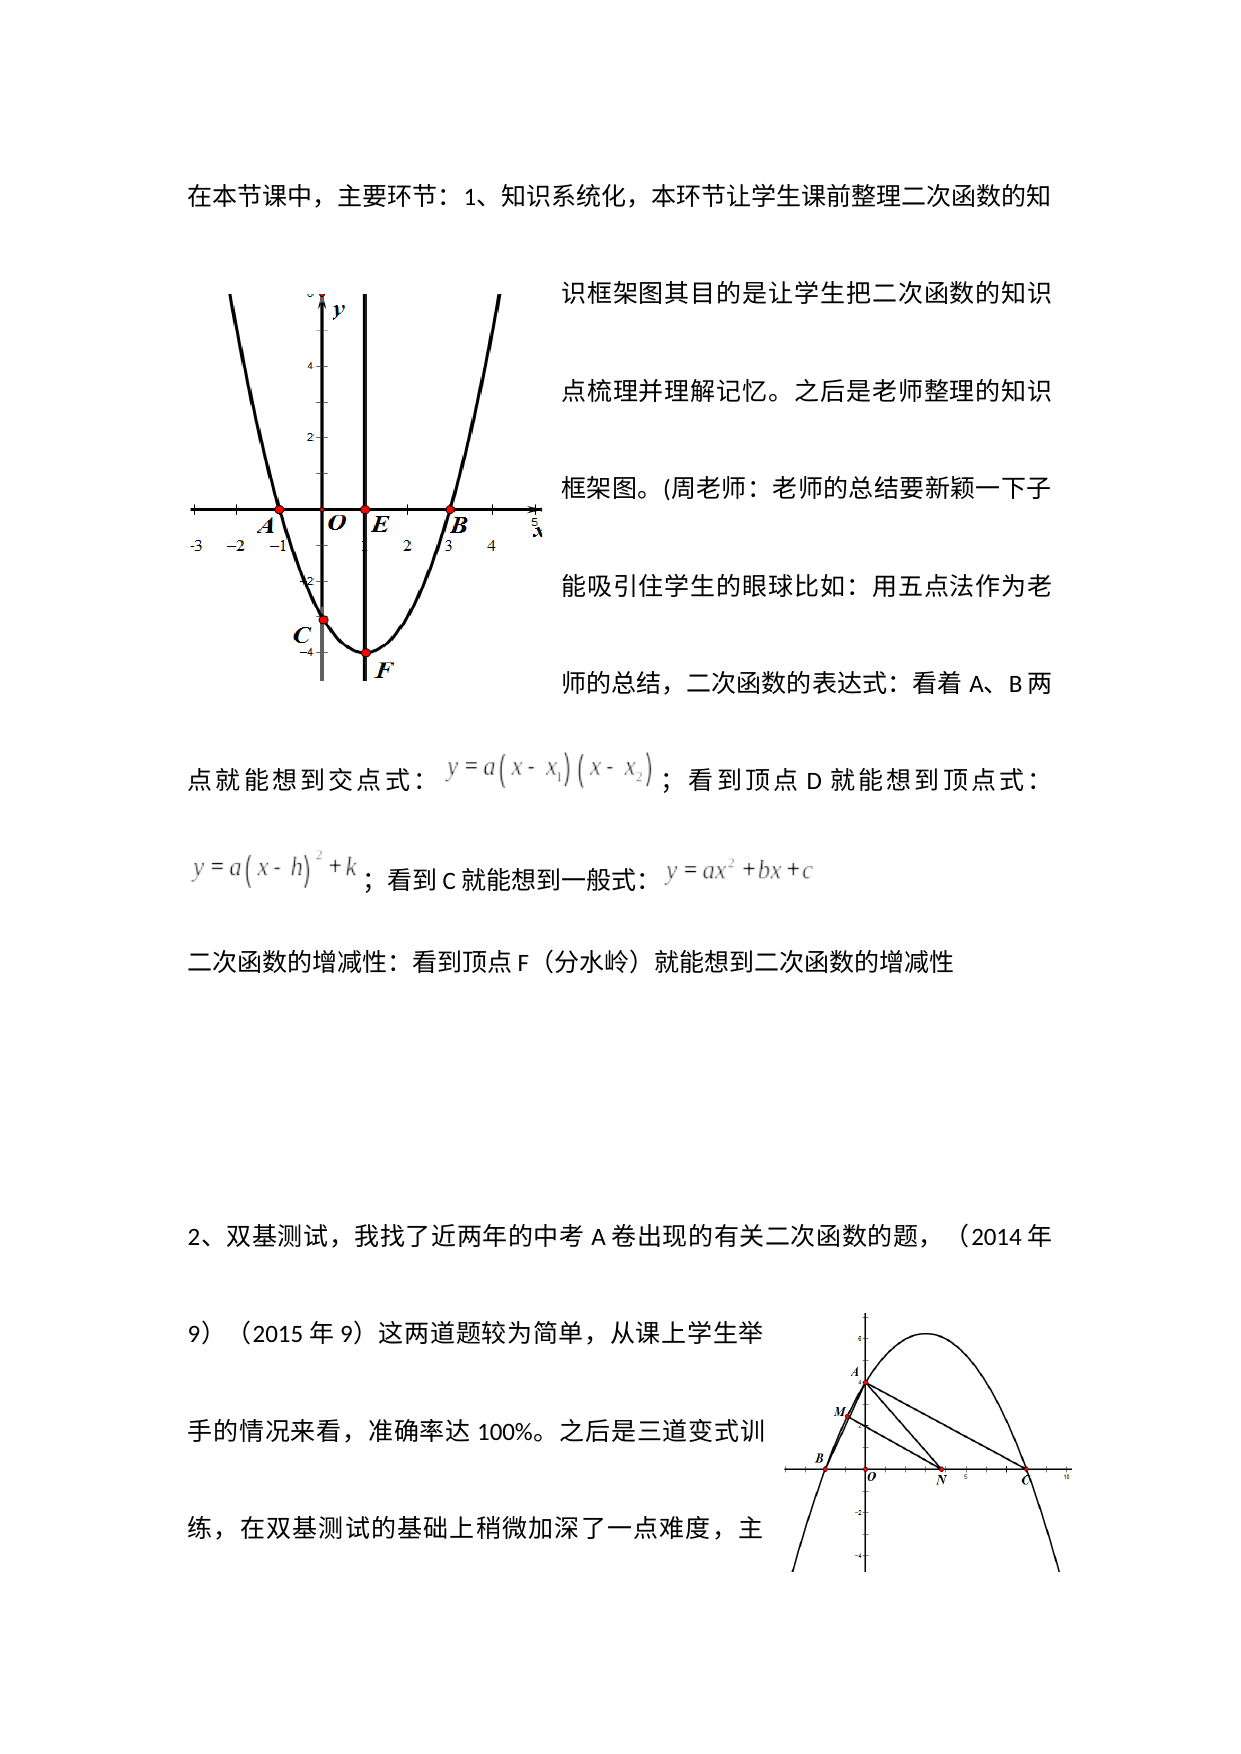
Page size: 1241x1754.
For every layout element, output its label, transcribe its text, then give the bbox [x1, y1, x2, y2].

picture [784, 1313, 1072, 1572]
picture [190, 294, 543, 681]
text 在本节课中，主要环节：1、知识系统化，本环节让学生课前整理二次函数的知识框架图其目的是让学生把二次函数的知识点梳理并理解记忆。之后是老师整理的知识框架图。(周老师：老师的总结要新颖一下子能吸引住学生的眼球比如：用五点法作为老师的总结，二次函数的表达式：看着A、B两点就能想到交点式：；看到顶点D就能想到顶点式：；看到C就能想到一般式： [187, 162, 1053, 909]
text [187, 1202, 1053, 1559]
text 二次函数的增减性：看到顶点F（分水岭）就能想到二次函数的增减性 [187, 928, 1053, 993]
